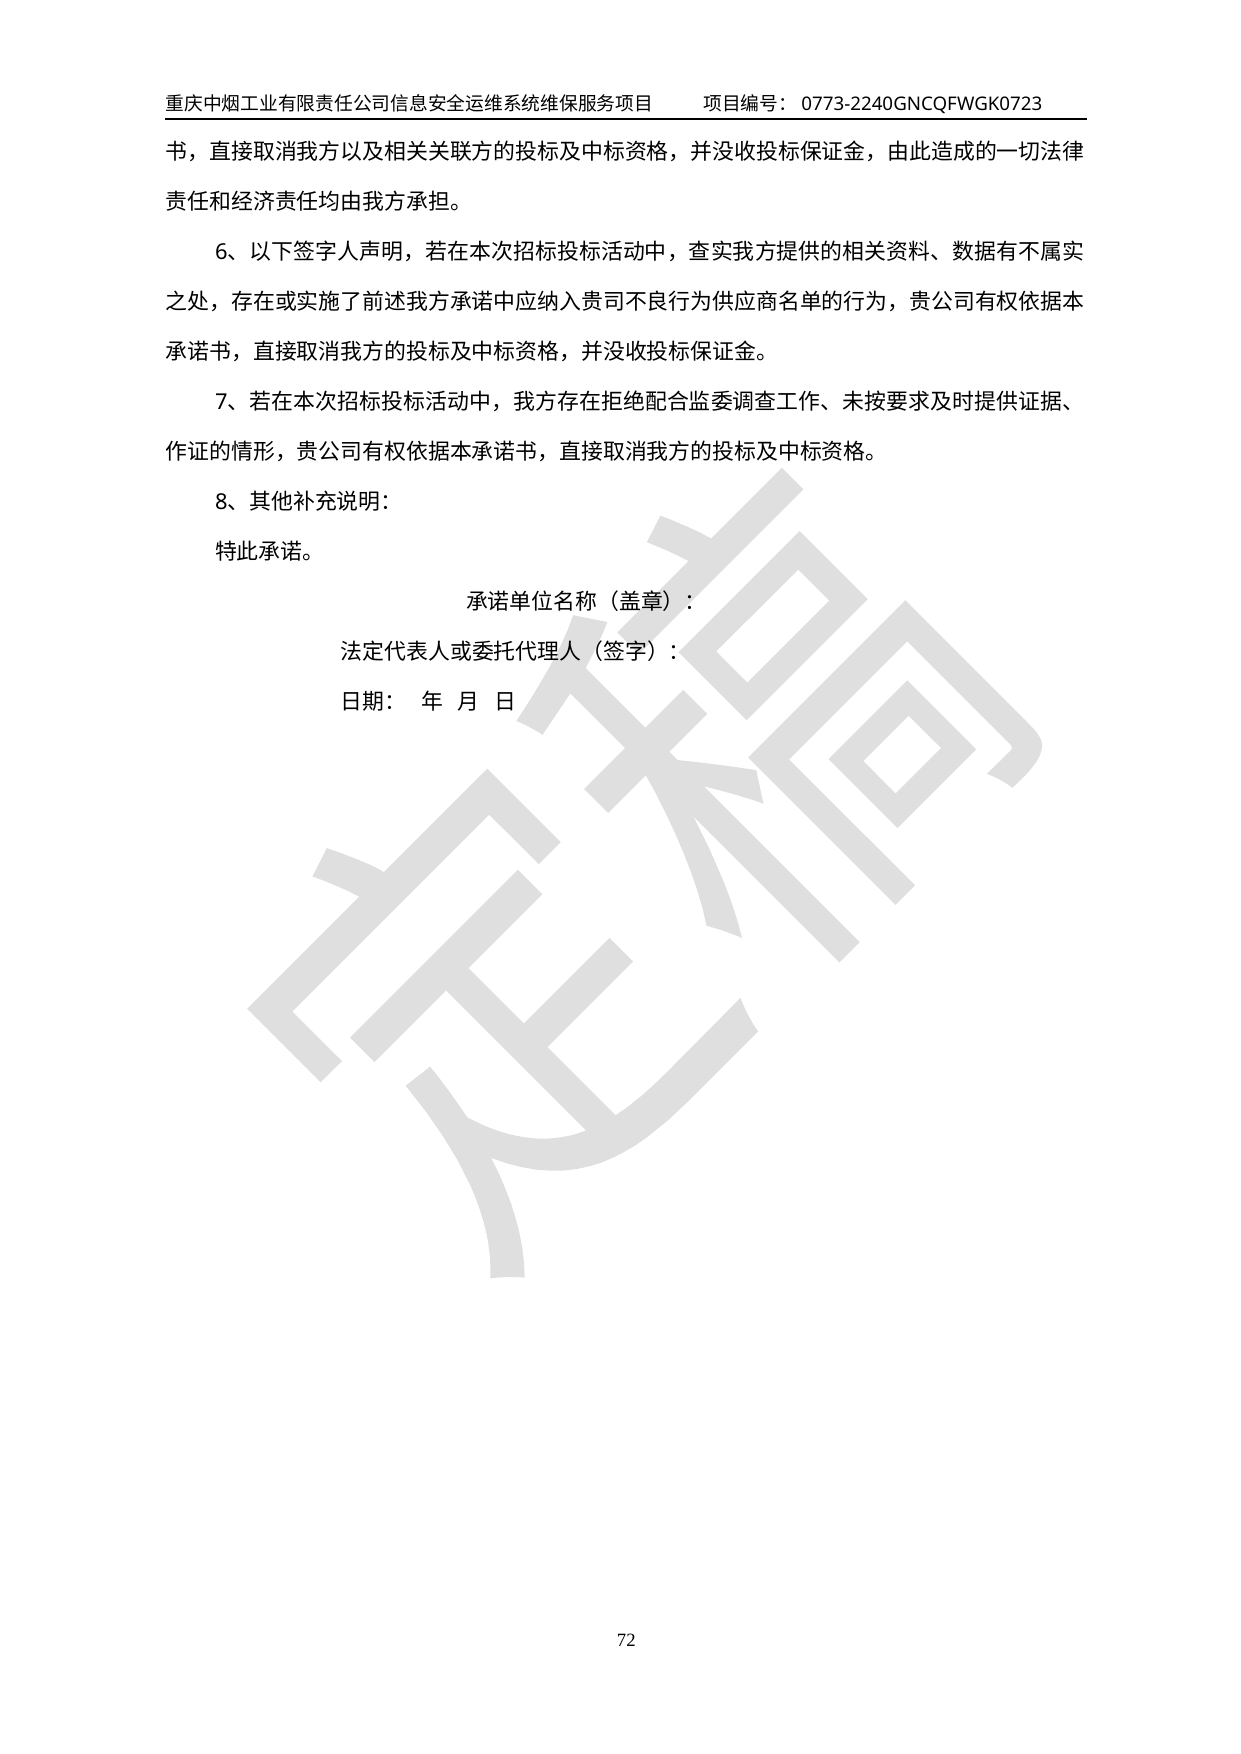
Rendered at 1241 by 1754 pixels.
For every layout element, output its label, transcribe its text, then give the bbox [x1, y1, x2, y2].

text 6、以下签字人声明，若在本次招标投标活动中，查实我方提供的相关资料、数据有不属实之处，存在或实施了前述我方承诺中应纳入贵司不良行为供应商名单的行为，贵公司有权依据本承诺书，直接取消我方的投标及中标资格，并没收投标保证金。 [165, 219, 1087, 369]
text 7、若在本次招标投标活动中，我方存在拒绝配合监委调查工作、未按要求及时提供证据、作证的情形，贵公司有权依据本承诺书，直接取消我方的投标及中标资格。 [165, 369, 1087, 469]
text 日期： 年 月 日 [165, 669, 1087, 719]
text 特此承诺。 [165, 519, 1087, 569]
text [165, 120, 1087, 219]
text 承诺单位名称（盖章）： [165, 569, 1087, 619]
text 8、其他补充说明： [165, 469, 1087, 519]
text 法定代表人或委托代理人（签字）： [165, 619, 1087, 669]
